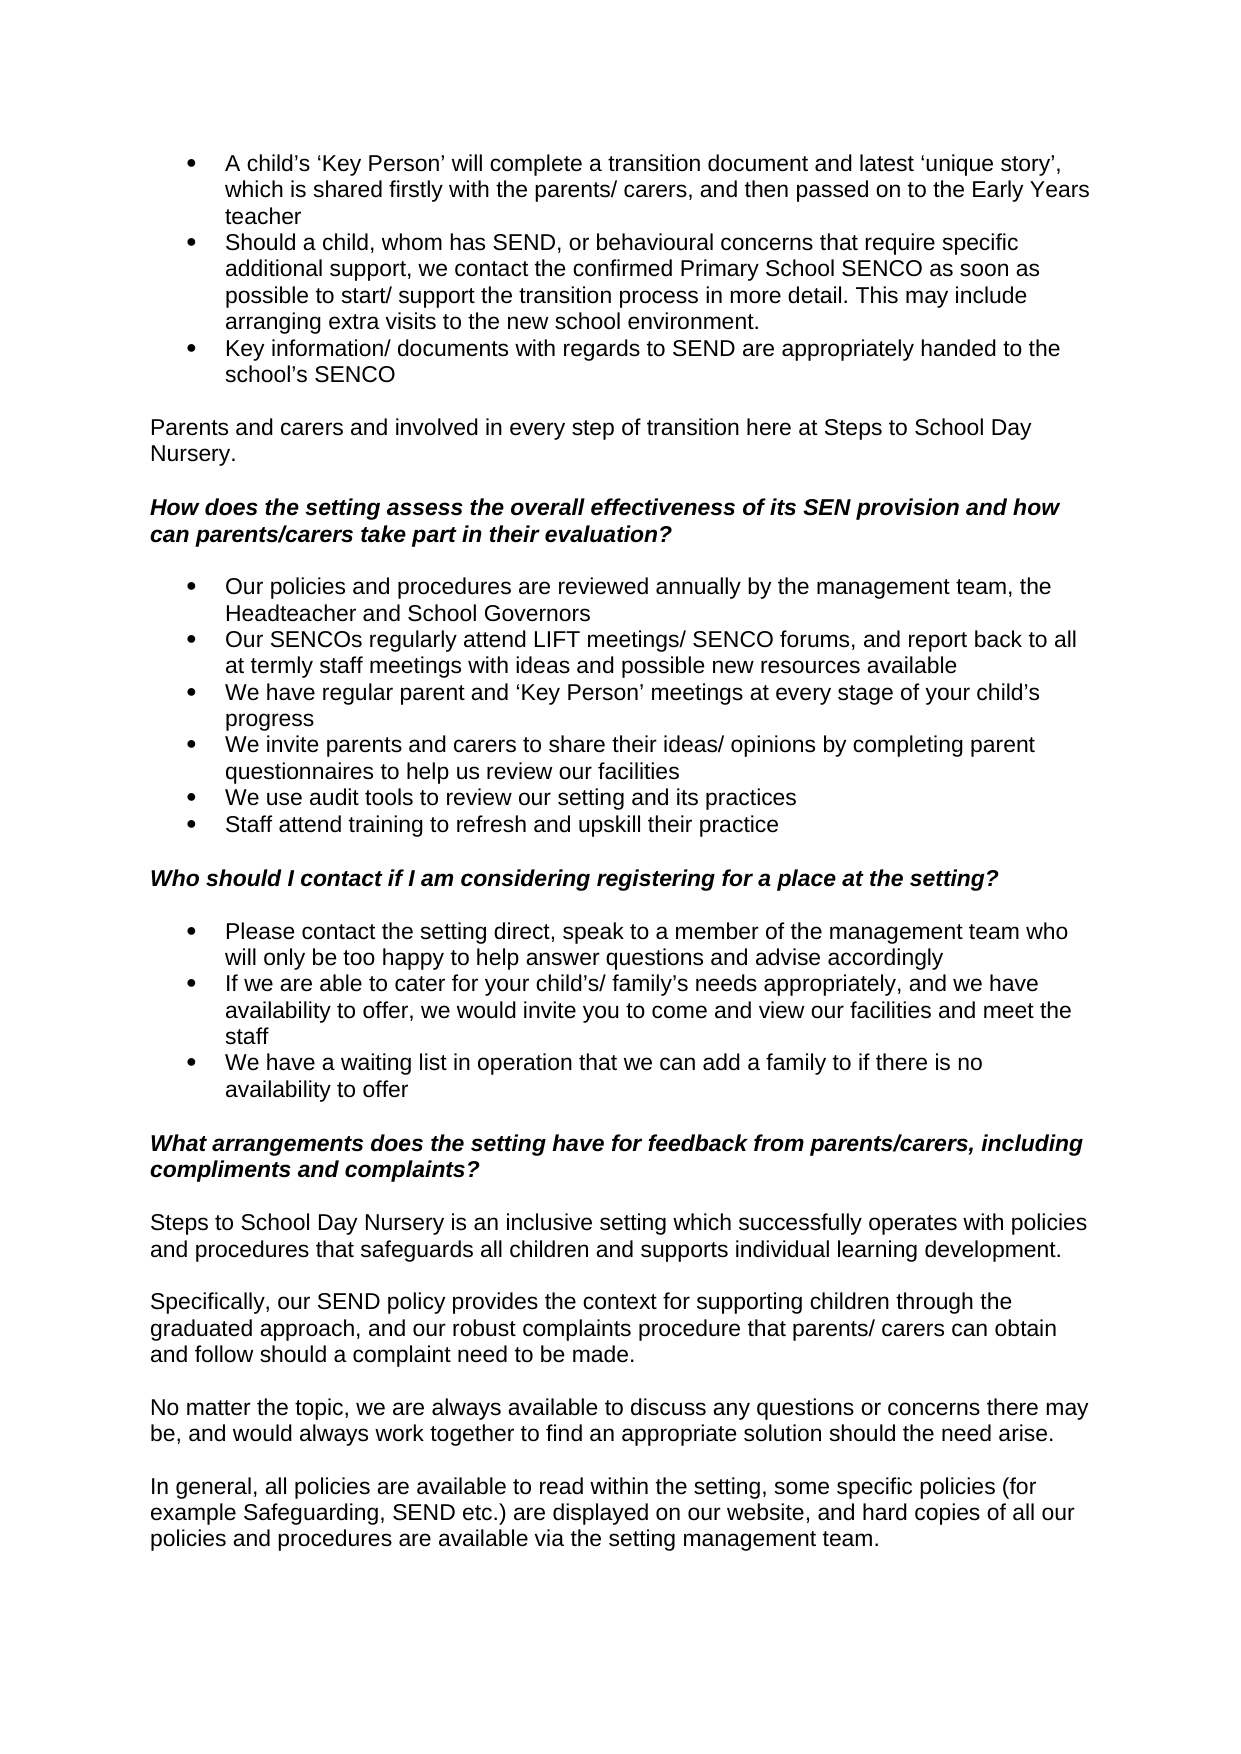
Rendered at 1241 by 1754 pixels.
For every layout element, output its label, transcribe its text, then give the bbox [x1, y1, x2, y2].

list Our policies and procedures are reviewed annually by the management team, the Headteacher and School Governors [187, 573, 1090, 626]
text How does the setting assess the overall effectiveness of its SEN provision and how can parents/carers take part in their evaluation? [150, 494, 1090, 547]
text Who should I contact if I am considering registering for a place at the setting? [150, 865, 1090, 891]
text Steps to School Day Nursery is an inclusive setting which successfully operates with policies and procedures that safeguards all children and supports individual learning development. [150, 1209, 1090, 1262]
list A child’s ‘Key Person’ will complete a transition document and latest ‘unique story’, which is shared firstly with the parents/ carers, and then passed on to the Early Years teacher [187, 150, 1090, 229]
list We use audit tools to review our setting and its practices [187, 784, 1090, 811]
text Parents and carers and involved in every step of transition here at Steps to School Day Nursery. [150, 413, 1090, 466]
text Specifically, our SEND policy provides the context for supporting children through the graduated approach, and our robust complaints procedure that parents/ carers can obtain and follow should a complaint need to be made. [150, 1288, 1090, 1367]
list Key information/ documents with regards to SEND are appropriately handed to the school’s SENCO [187, 334, 1090, 387]
list Please contact the setting direct, speak to a member of the management team who will only be too happy to help answer questions and advise accordingly [187, 918, 1090, 970]
text In general, all policies are available to read within the setting, some specific policies (for example Safeguarding, SEND etc.) are displayed on our website, and hard copies of all our policies and procedures are available via the setting management team. [150, 1473, 1090, 1552]
list Our SENCOs regularly attend LIFT meetings/ SENCO forums, and report back to all at termly staff meetings with ideas and possible new resources available [187, 626, 1090, 679]
text No matter the topic, we are always available to discuss any questions or concerns there may be, and would always work together to find an appropriate solution should the need arise. [150, 1394, 1090, 1446]
text What arrangements does the setting have for feedback from parents/carers, including compliments and complaints? [150, 1130, 1090, 1183]
list Should a child, whom has SEND, or behavioural concerns that require specific additional support, we contact the confirmed Primary School SENCO as soon as possible to start/ support the transition process in more detail. This may include arranging extra visits to the new school environment. [187, 229, 1090, 334]
list If we are able to cater for your child’s/ family’s needs appropriately, and we have availability to offer, we would invite you to come and view our facilities and meet the staff [187, 970, 1090, 1049]
list We have a waiting list in operation that we can add a family to if there is no availability to offer [187, 1049, 1090, 1102]
list We invite parents and carers to share their ideas/ opinions by completing parent questionnaires to help us review our facilities [187, 731, 1090, 784]
list Staff attend training to refresh and upskill their practice [187, 811, 1090, 837]
list We have regular parent and ‘Key Person’ meetings at every stage of your child’s progress [187, 679, 1090, 731]
